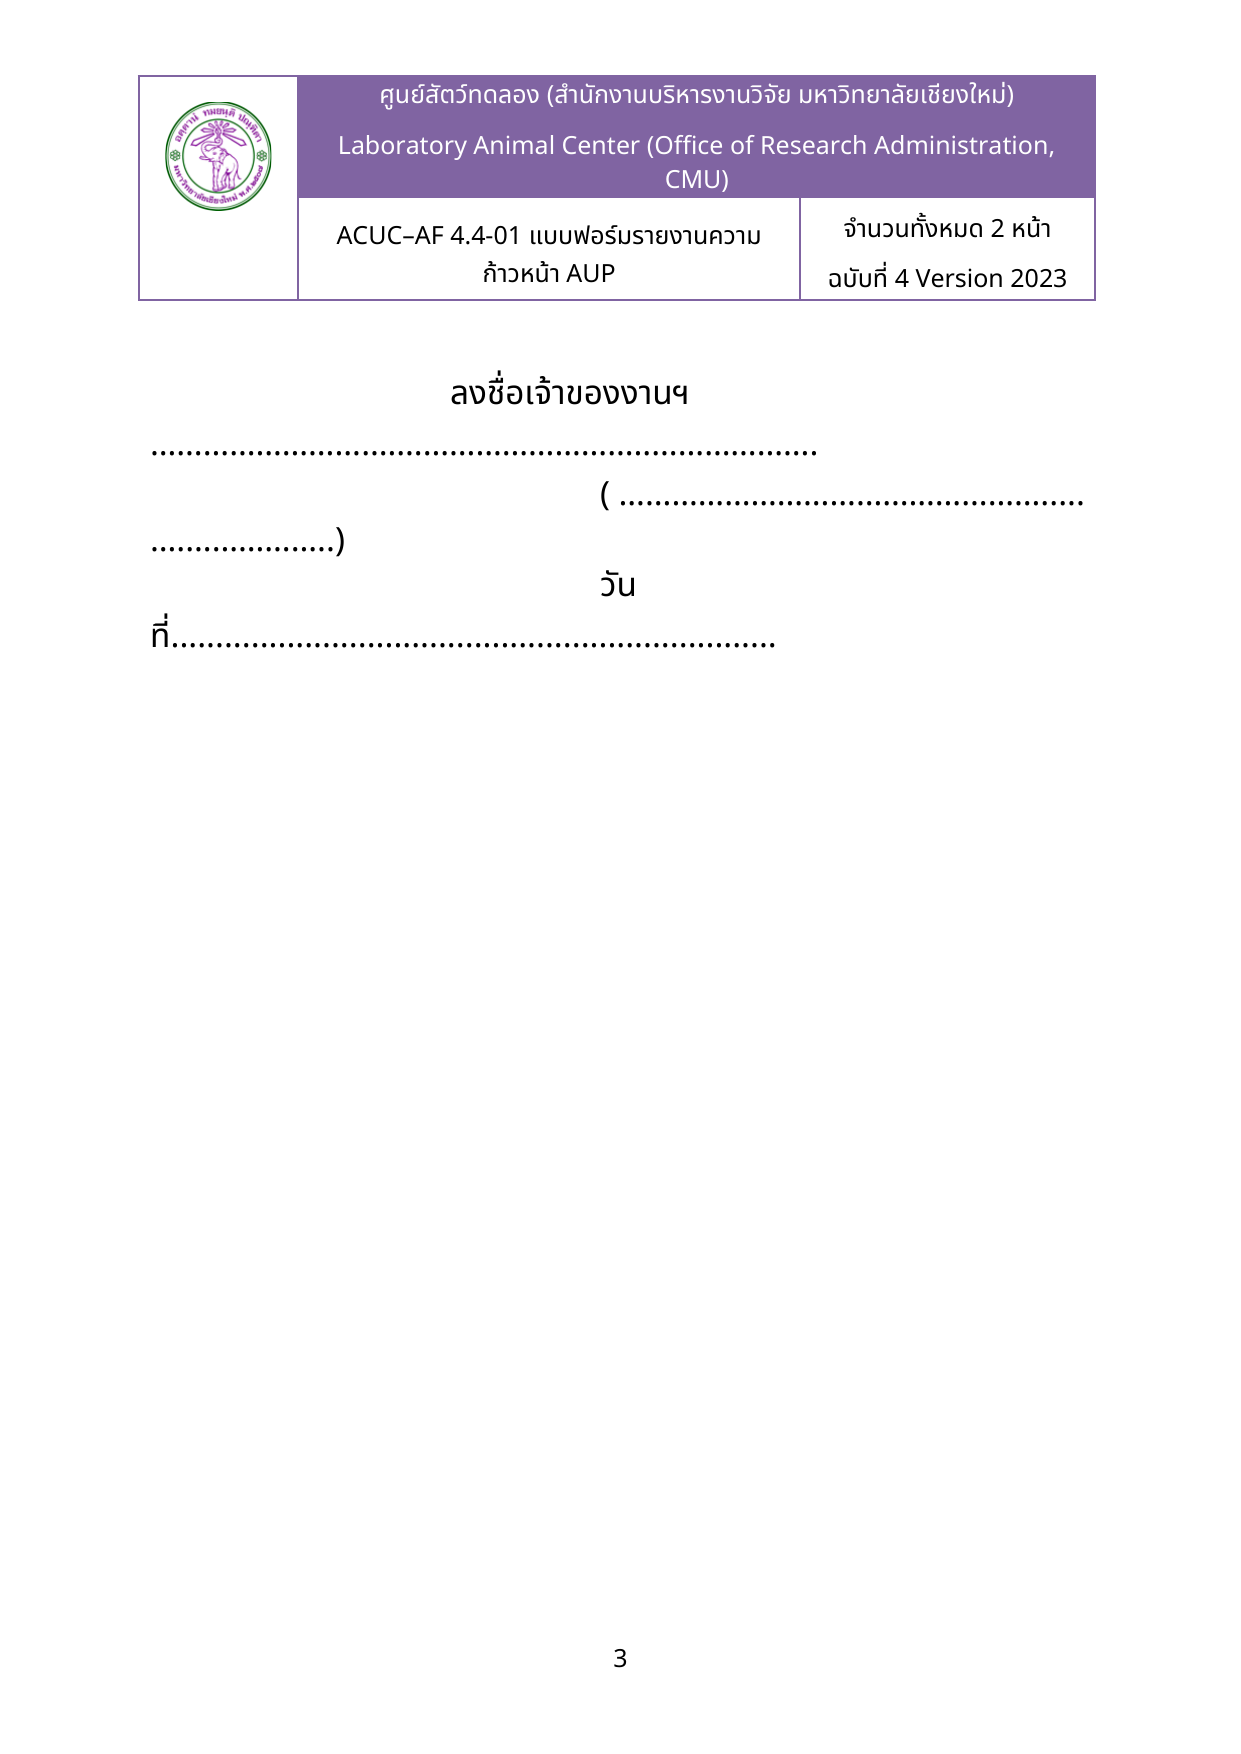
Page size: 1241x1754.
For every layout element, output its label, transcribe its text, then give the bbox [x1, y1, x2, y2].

picture [165, 102, 272, 211]
text ( ………………………………………….....….……………..) [150, 470, 1090, 561]
text วันที่.................................................................... [150, 561, 1090, 662]
text ลงชื่อเจ้าของงานฯ …………………….…………………………..………………. [150, 369, 1090, 470]
